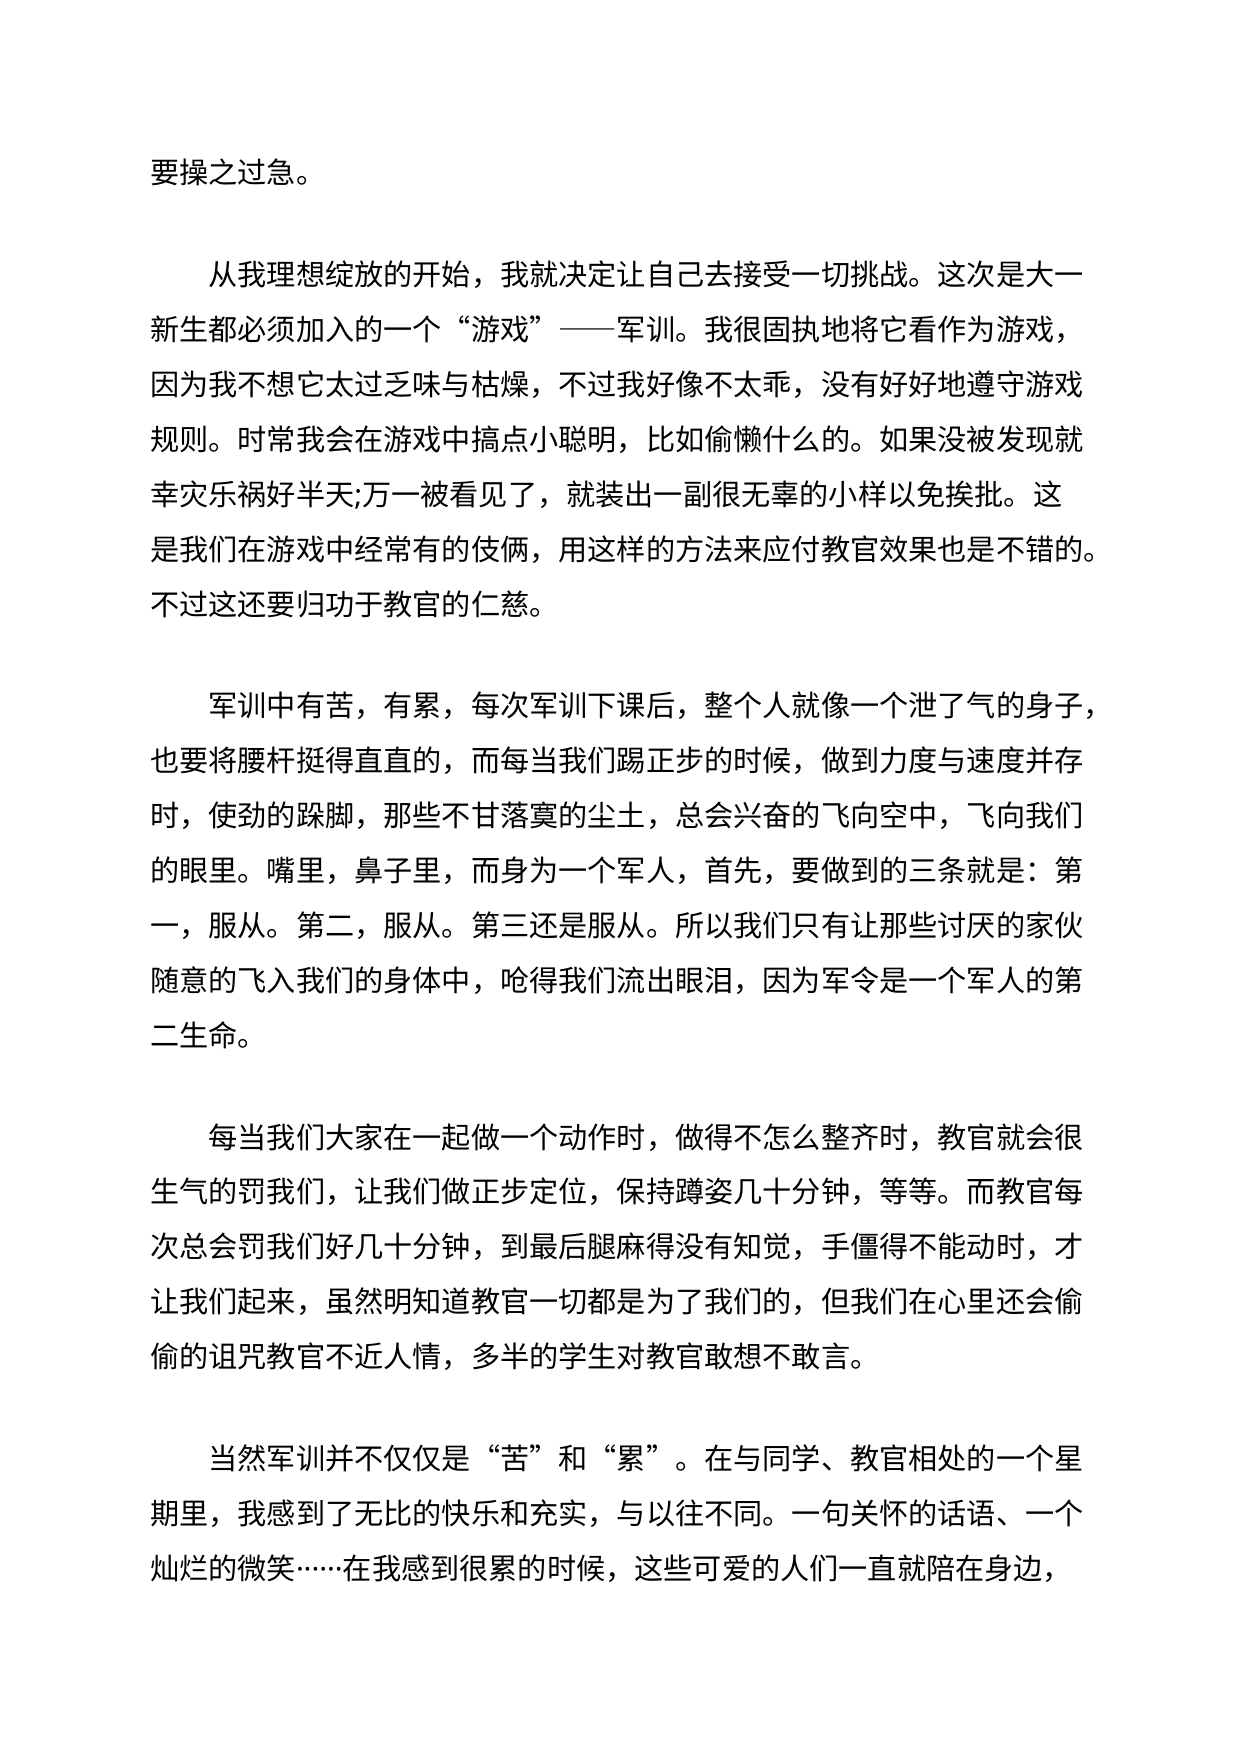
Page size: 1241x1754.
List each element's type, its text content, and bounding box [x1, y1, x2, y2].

text 军训中有苦，有累，每次军训下课后，整个人就像一个泄了气的身子，也要将腰杆挺得直直的，而每当我们踢正步的时候，做到力度与速度并存时，使劲的跺脚，那些不甘落寞的尘土，总会兴奋的飞向空中，飞向我们的眼里。嘴里，鼻子里，而身为一个军人，首先，要做到的三条就是：第一，服从。第二，服从。第三还是服从。所以我们只有让那些讨厌的家伙随意的飞入我们的身体中，呛得我们流出眼泪，因为军令是一个军人的第二生命。 [150, 683, 1090, 1055]
text 从我理想绽放的开始，我就决定让自己去接受一切挑战。这次是大一新生都必须加入的一个“游戏”——军训。我很固执地将它看作为游戏，因为我不想它太过乏味与枯燥，不过我好像不太乖，没有好好地遵守游戏规则。时常我会在游戏中搞点小聪明，比如偷懒什么的。如果没被发现就幸灾乐祸好半天;万一被看见了，就装出一副很无辜的小样以免挨批。这是我们在游戏中经常有的伎俩，用这样的方法来应付教官效果也是不错的。不过这还要归功于教官的仁慈。 [150, 252, 1090, 623]
text 每当我们大家在一起做一个动作时，做得不怎么整齐时，教官就会很生气的罚我们，让我们做正步定位，保持蹲姿几十分钟，等等。而教官每次总会罚我们好几十分钟，到最后腿麻得没有知觉，手僵得不能动时，才让我们起来，虽然明知道教官一切都是为了我们的，但我们在心里还会偷偷的诅咒教官不近人情，多半的学生对教官敢想不敢言。 [150, 1114, 1090, 1376]
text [150, 150, 1090, 192]
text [150, 1436, 1090, 1588]
